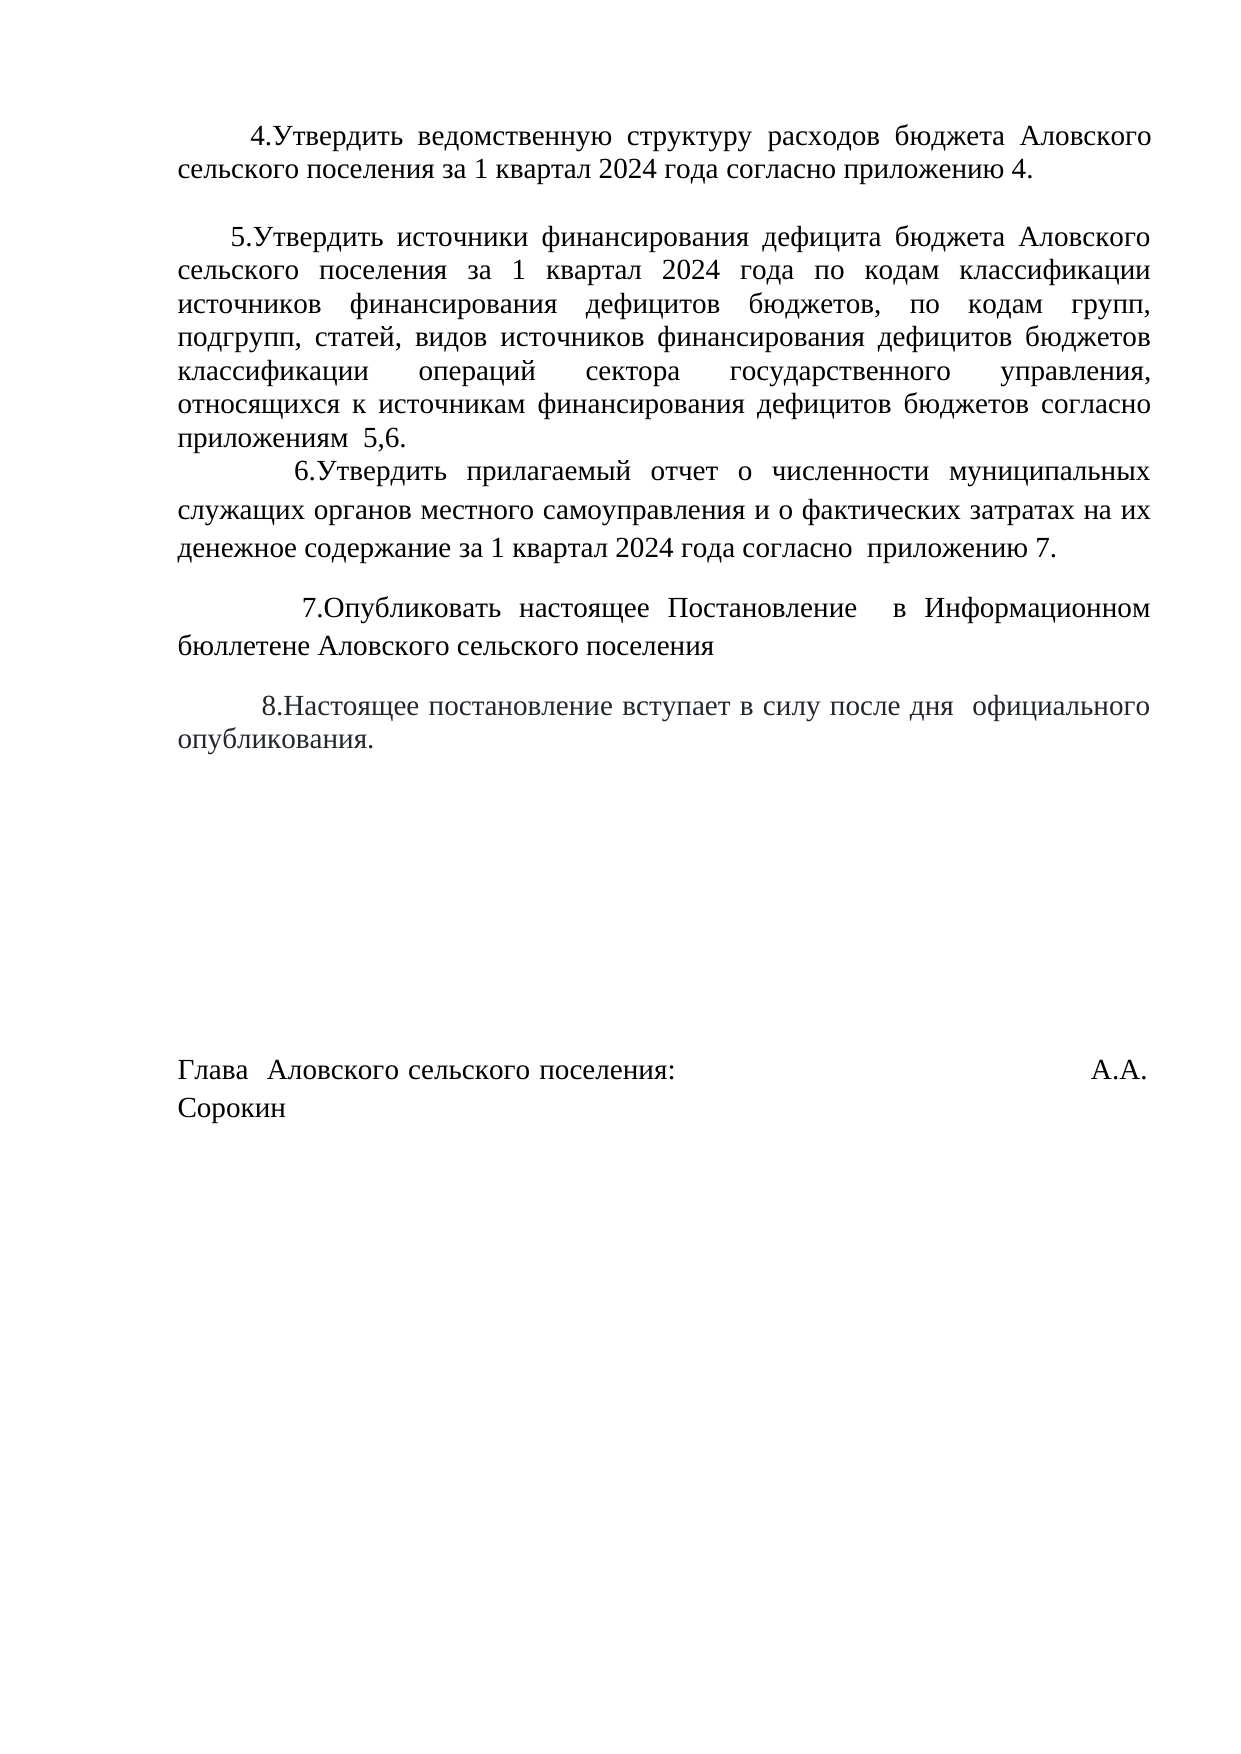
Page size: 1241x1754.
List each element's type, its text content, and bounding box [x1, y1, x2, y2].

text 8.Настоящее постановление вступает в силу после дня официального опубликования. [177, 688, 1152, 755]
text Глава Аловского сельского поселения: А.А. Сорокин [177, 1052, 1152, 1124]
text 6.Утвердить прилагаемый отчет о численности муниципальных служащих органов местного самоуправления и о фактических затратах на их денежное содержание за 1 квартал 2024 года согласно приложению 7. [177, 453, 1152, 564]
text 5.Утвердить источники финансирования дефицита бюджета Аловского сельского поселения за 1 квартал 2024 года по кодам классификации источников финансирования дефицитов бюджетов, по кодам групп, подгрупп, статей, видов источников финансирования дефицитов бюджетов классификации операций сектора государственного управления, относящихся к источникам финансирования дефицитов бюджетов согласно приложениям 5,6. [177, 219, 1152, 453]
text 7.Опубликовать настоящее Постановление в Информационном бюллетене Аловского сельского поселения [177, 590, 1152, 662]
text 4.Утвердить ведомственную структуру расходов бюджета Аловского сельского поселения за 1 квартал 2024 года согласно приложению 4. [177, 118, 1152, 185]
